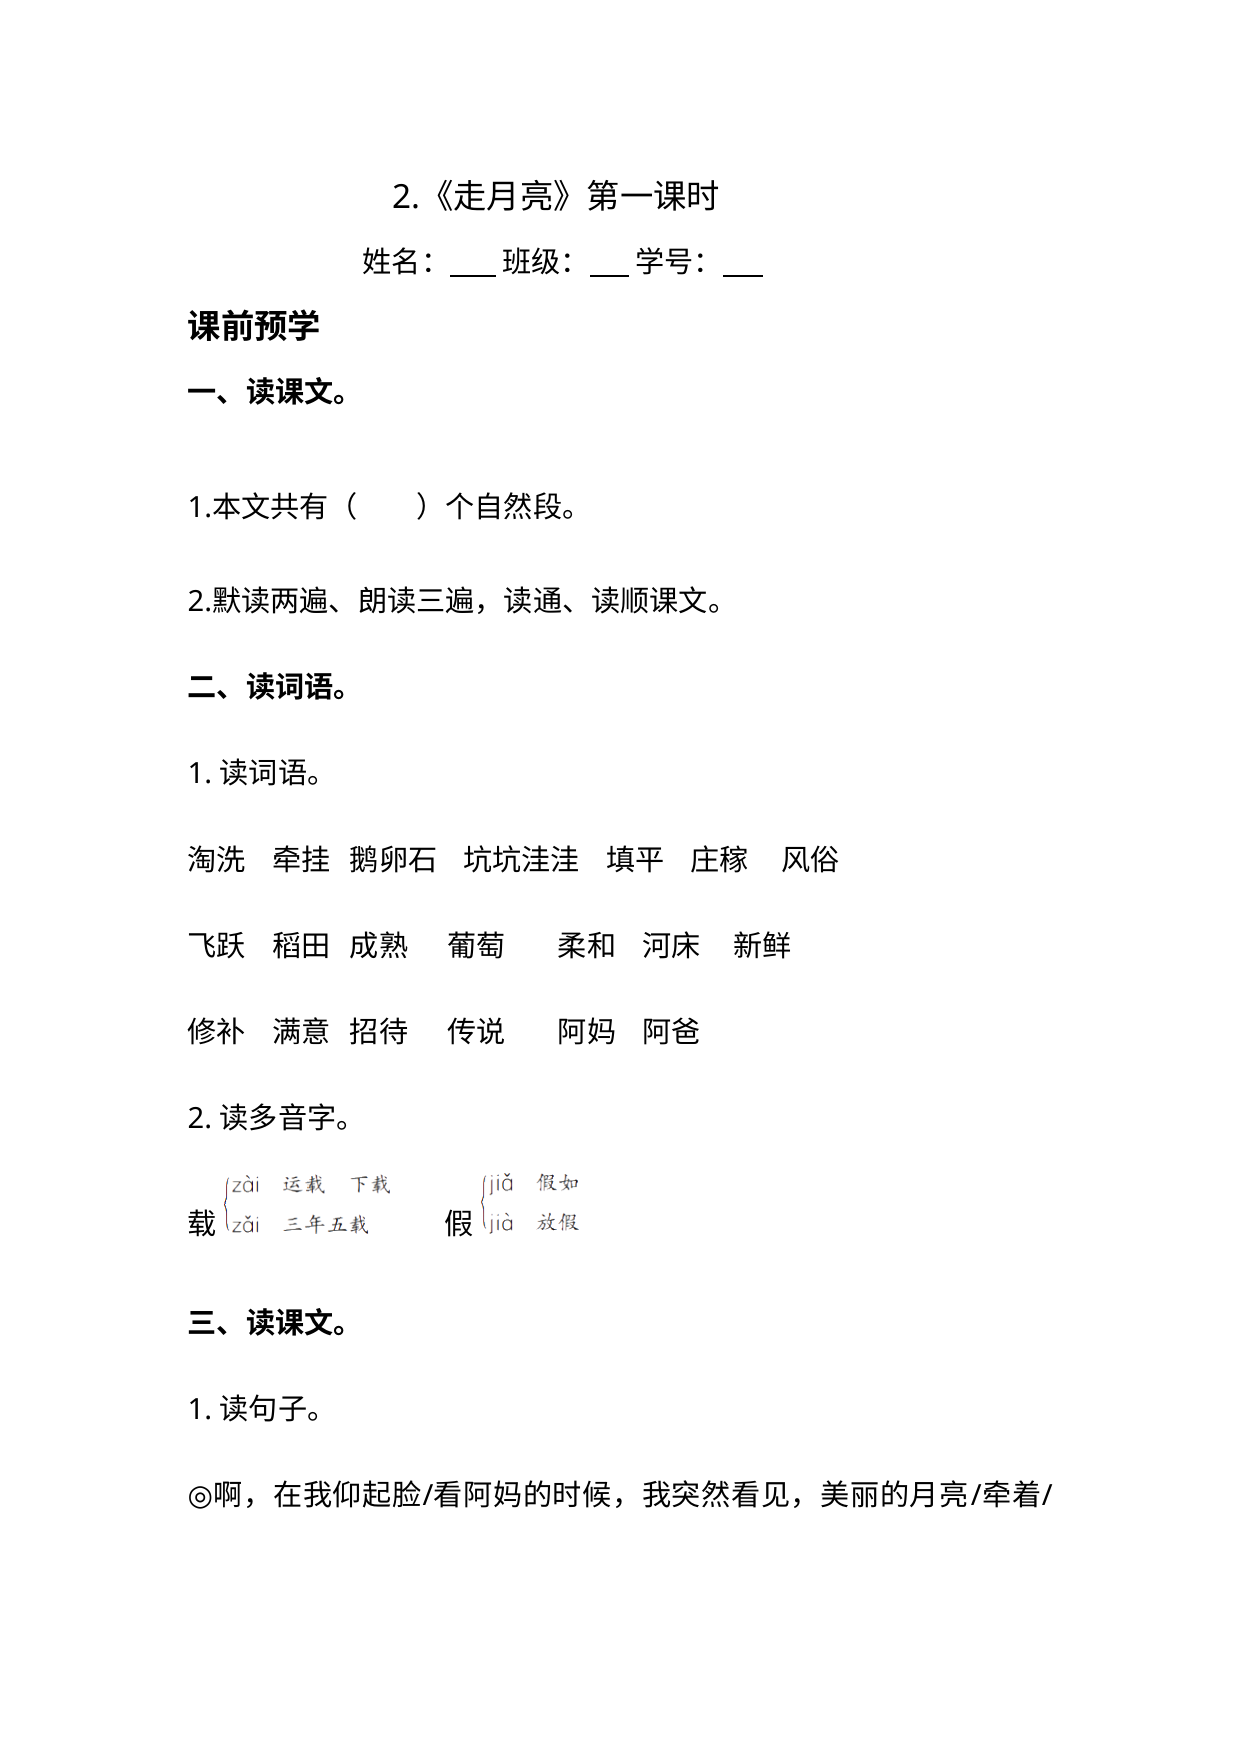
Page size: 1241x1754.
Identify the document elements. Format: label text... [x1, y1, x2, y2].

text 2. 读多音字。 [187, 1083, 1053, 1148]
text 2.《走月亮》第一课时 [187, 162, 1053, 227]
text 载 假 [187, 1169, 1053, 1267]
text 2.默读两遍、朗读三遍，读通、读顺课文。 [187, 566, 1053, 631]
text 1. 读句子。 [187, 1374, 1053, 1439]
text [187, 1460, 1053, 1525]
text 三、读课文。 [187, 1288, 1053, 1353]
picture [480, 1169, 580, 1234]
text 一、读课文。 [187, 357, 1053, 422]
text 1.本文共有（ ）个自然段。 [187, 472, 1053, 537]
picture [223, 1171, 392, 1234]
text 二、读词语。 [187, 653, 1053, 718]
text 淘洗 牵挂 鹅卵石 坑坑洼洼 填平 庄稼 风俗 [187, 825, 1053, 890]
text 1. 读词语。 [187, 739, 1053, 804]
text 飞跃 稻田 成熟 葡萄 柔和 河床 新鲜 [187, 911, 1053, 976]
text 修补 满意 招待 传说 阿妈 阿爸 [187, 997, 1053, 1062]
text 姓名： 班级： 学号： [187, 227, 1053, 292]
text 课前预学 [187, 292, 1053, 357]
